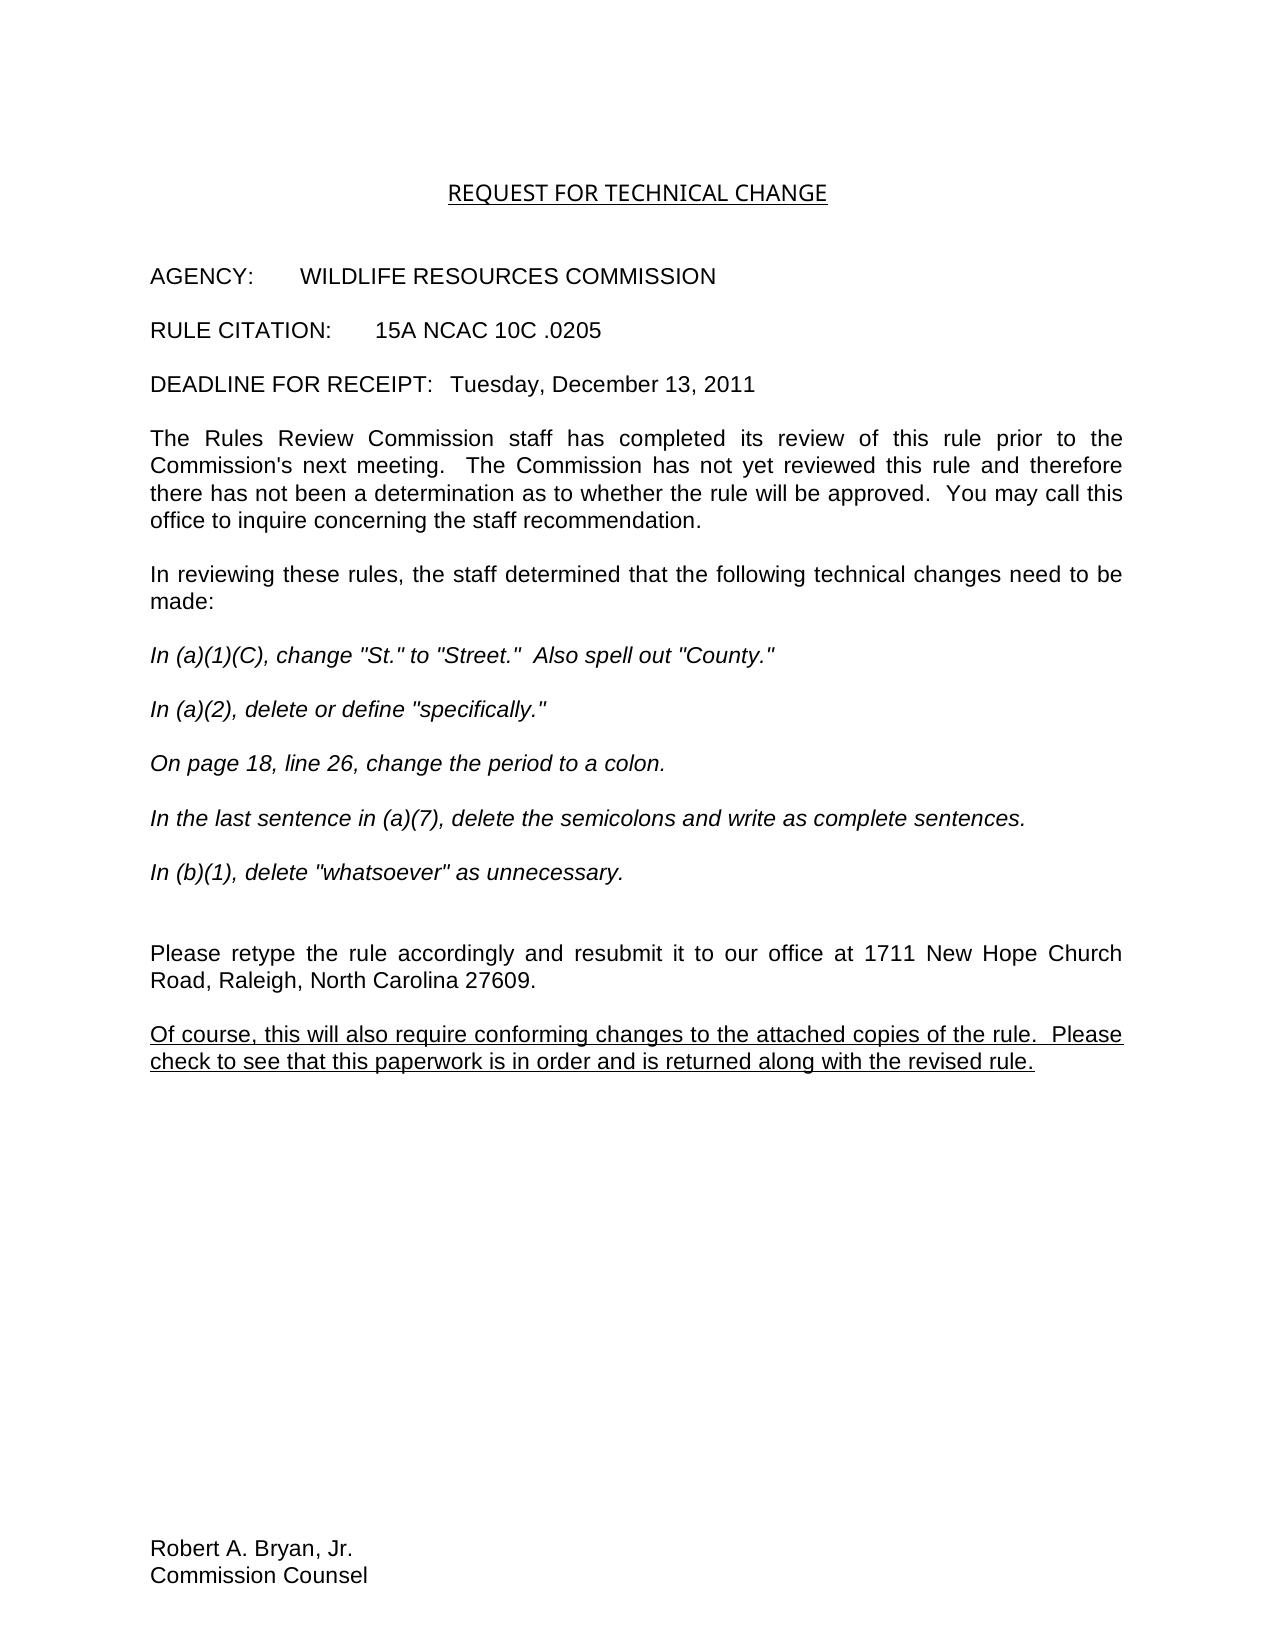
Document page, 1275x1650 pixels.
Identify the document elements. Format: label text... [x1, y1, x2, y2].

text The Rules Review Commission staff has completed its review of this rule prior to the Commission's next meeting. The Commission has not yet reviewed this rule and therefore there has not been a determination as to whether the rule will be approved. You may call this office to inquire concerning the staff recommendation. [150, 425, 1125, 533]
text RULE CITATION: 15A NCAC 10C .0205 [150, 316, 1125, 343]
text In the last sentence in (a)(7), delete the semicolons and write as complete sentences. [150, 804, 1125, 831]
title REQUEST FOR TECHNICAL CHANGE [150, 177, 1125, 208]
text On page 18, line 26, change the period to a colon. [150, 750, 1125, 777]
text DEADLINE FOR RECEIPT: Tuesday, December 13, 2011 [150, 371, 1125, 398]
text In (b)(1), delete "whatsoever" as unnecessary. [150, 858, 1125, 885]
text Please retype the rule accordingly and resubmit it to our office at , , . [150, 939, 1125, 993]
text AGENCY: WILDLIFE RESOURCES COMMISSION [150, 262, 1125, 289]
text In (a)(1)(C), change "St." to "Street." Also spell out "County." [150, 641, 1125, 668]
text In (a)(2), delete or define "specifically." [150, 696, 1125, 723]
text Of course, this will also require conforming changes to the attached copies of the rule. Please check to see that this paperwork is in order and is returned along with the revised rule. [150, 1021, 1125, 1075]
text In reviewing these rules, the staff determined that the following technical changes need to be made: [150, 560, 1125, 614]
